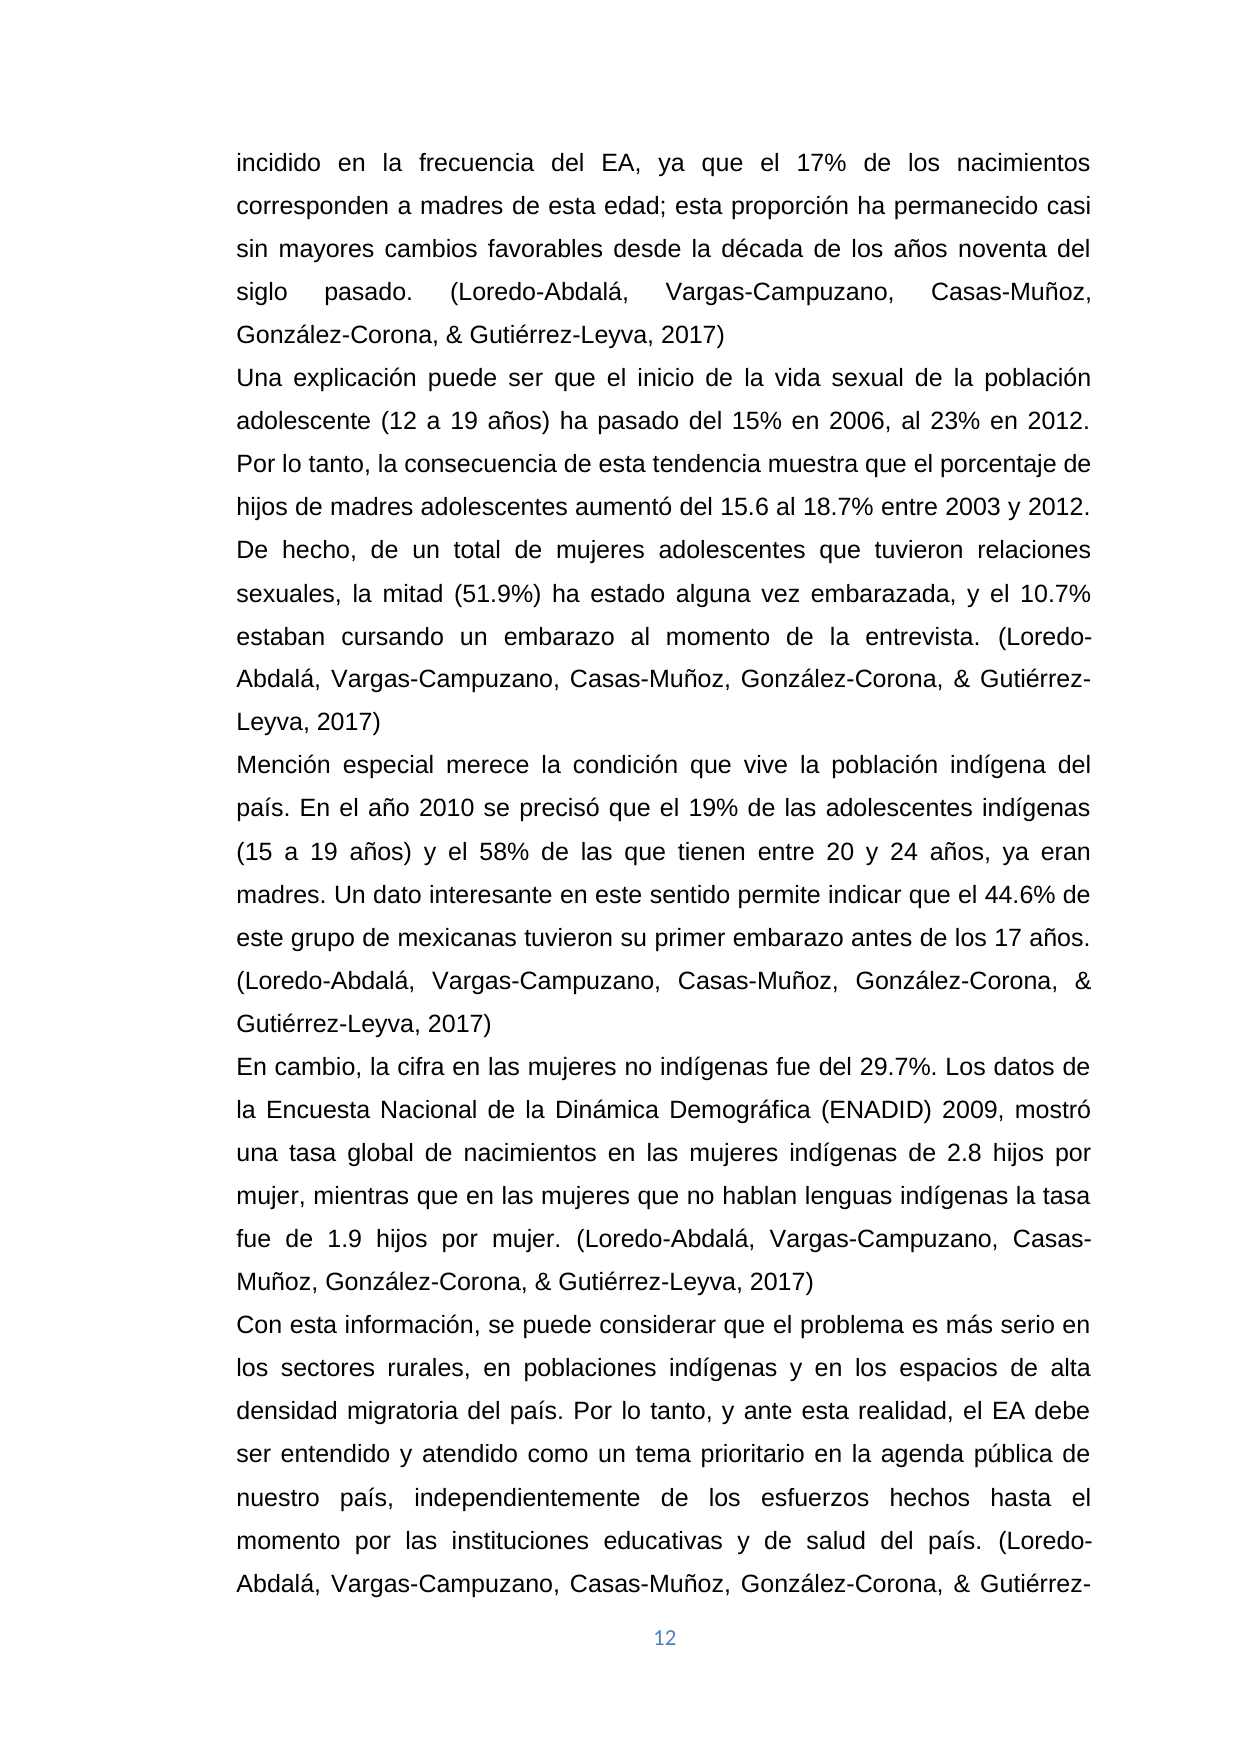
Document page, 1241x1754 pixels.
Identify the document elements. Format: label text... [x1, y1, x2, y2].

text En cambio, la cifra en las mujeres no indígenas fue del 29.7%. Los datos de la Encuesta Nacional de la Dinámica Demográfica (ENADID) 2009, mostró una tasa global de nacimientos en las mujeres indígenas de 2.8 hijos por mujer, mientras que en las mujeres que no hablan lenguas indígenas la tasa fue de 1.9 hijos por mujer. [236, 1052, 1092, 1296]
text Una explicación puede ser que el inicio de la vida sexual de la población adolescente (12 a 19 años) ha pasado del 15% en 2006, al 23% en 2012. Por lo tanto, la consecuencia de esta tendencia muestra que el porcentaje de hijos de madres adolescentes aumentó del 15.6 al 18.7% entre 2003 y 2012. De hecho, de un total de mujeres adolescentes que tuvieron relaciones sexuales, la mitad (51.9%) ha estado alguna vez embarazada, y el 10.7% estaban cursando un embarazo al momento de la entrevista. [236, 363, 1092, 736]
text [236, 1310, 1092, 1597]
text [236, 148, 1092, 348]
text Mención especial merece la condición que vive la población indígena del país. En el año 2010 se precisó que el 19% de las adolescentes indígenas (15 a 19 años) y el 58% de las que tienen entre 20 y 24 años, ya eran madres. Un dato interesante en este sentido permite indicar que el 44.6% de este grupo de mexicanas tuvieron su primer embarazo antes de los 17 años. [236, 750, 1092, 1037]
